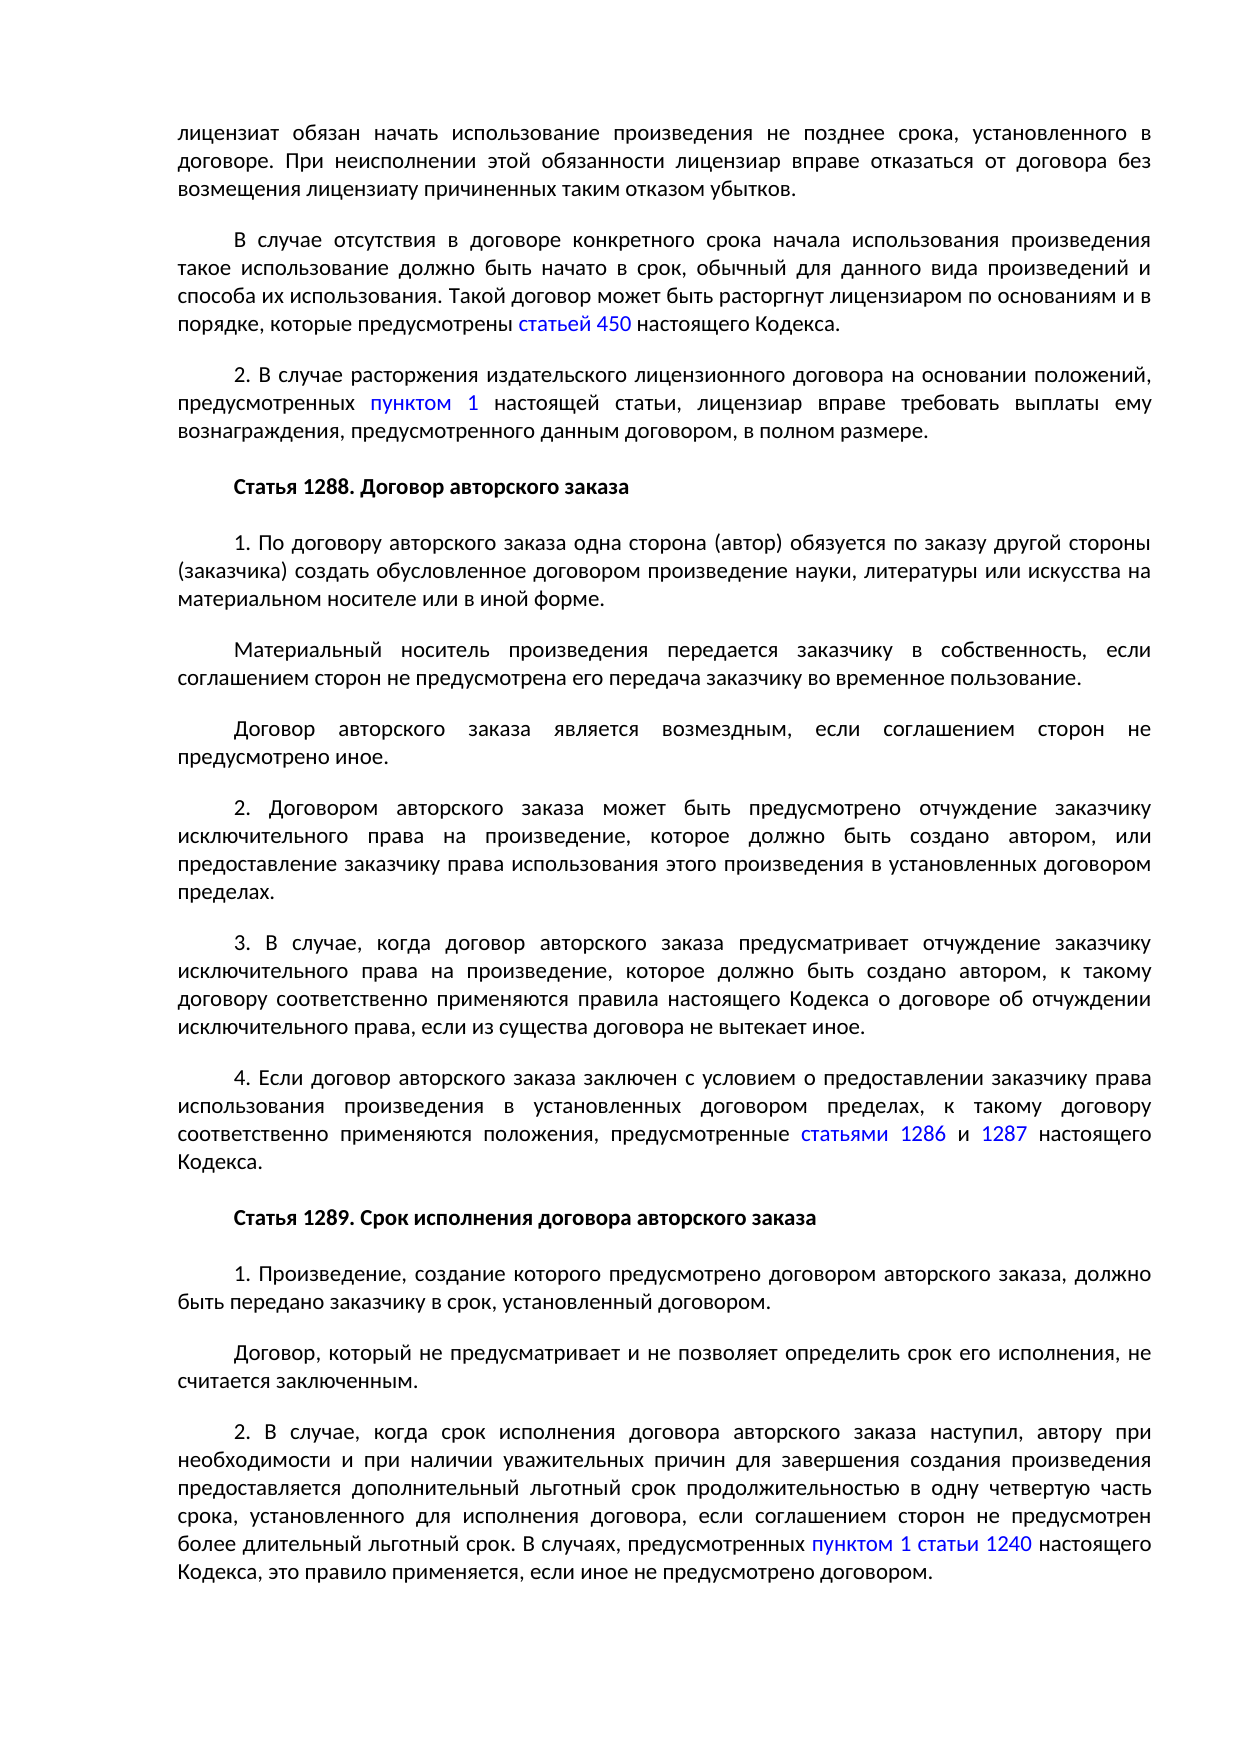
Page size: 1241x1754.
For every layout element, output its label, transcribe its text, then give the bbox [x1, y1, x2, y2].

text 3. В случае, когда договор авторского заказа предусматривает отчуждение заказчику исключительного права на произведение, которое должно быть создано автором, к такому договору соответственно применяются правила настоящего Кодекса о договоре об отчуждении исключительного права, если из существа договора не вытекает иное. [177, 928, 1152, 1040]
text Договор, который не предусматривает и не позволяет определить срок его исполнения, не считается заключенным. [177, 1338, 1152, 1394]
text 1. По договору авторского заказа одна сторона (автор) обязуется по заказу другой стороны (заказчика) создать обусловленное договором произведение науки, литературы или искусства на материальном носителе или в иной форме. [177, 528, 1152, 612]
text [177, 118, 1152, 202]
text 4. Если договор авторского заказа заключен с условием о предоставлении заказчику права использования произведения в установленных договором пределах, к такому договору соответственно применяются положения, предусмотренные статьями 1286 и 1287 настоящего Кодекса. [177, 1063, 1152, 1175]
text 2. В случае, когда срок исполнения договора авторского заказа наступил, автору при необходимости и при наличии уважительных причин для завершения создания произведения предоставляется дополнительный льготный срок продолжительностью в одну четвертую часть срока, установленного для исполнения договора, если соглашением сторон не предусмотрен более длительный льготный срок. В случаях, предусмотренных пунктом 1 статьи 1240 настоящего Кодекса, это правило применяется, если иное не предусмотрено договором. [177, 1417, 1152, 1585]
text Материальный носитель произведения передается заказчику в собственность, если соглашением сторон не предусмотрена его передача заказчику во временное пользование. [177, 635, 1152, 691]
text 2. В случае расторжения издательского лицензионного договора на основании положений, предусмотренных пунктом 1 настоящей статьи, лицензиар вправе требовать выплаты ему вознаграждения, предусмотренного данным договором, в полном размере. [177, 360, 1152, 444]
text 1. Произведение, создание которого предусмотрено договором авторского заказа, должно быть передано заказчику в срок, установленный договором. [177, 1259, 1152, 1315]
title Статья 1288. Договор авторского заказа [177, 472, 1152, 500]
text В случае отсутствия в договоре конкретного срока начала использования произведения такое использование должно быть начато в срок, обычный для данного вида произведений и способа их использования. Такой договор может быть расторгнут лицензиаром по основаниям и в порядке, которые предусмотрены статьей 450 настоящего Кодекса. [177, 225, 1152, 337]
title Статья 1289. Срок исполнения договора авторского заказа [177, 1203, 1152, 1231]
text Договор авторского заказа является возмездным, если соглашением сторон не предусмотрено иное. [177, 714, 1152, 770]
text 2. Договором авторского заказа может быть предусмотрено отчуждение заказчику исключительного права на произведение, которое должно быть создано автором, или предоставление заказчику права использования этого произведения в установленных договором пределах. [177, 793, 1152, 905]
